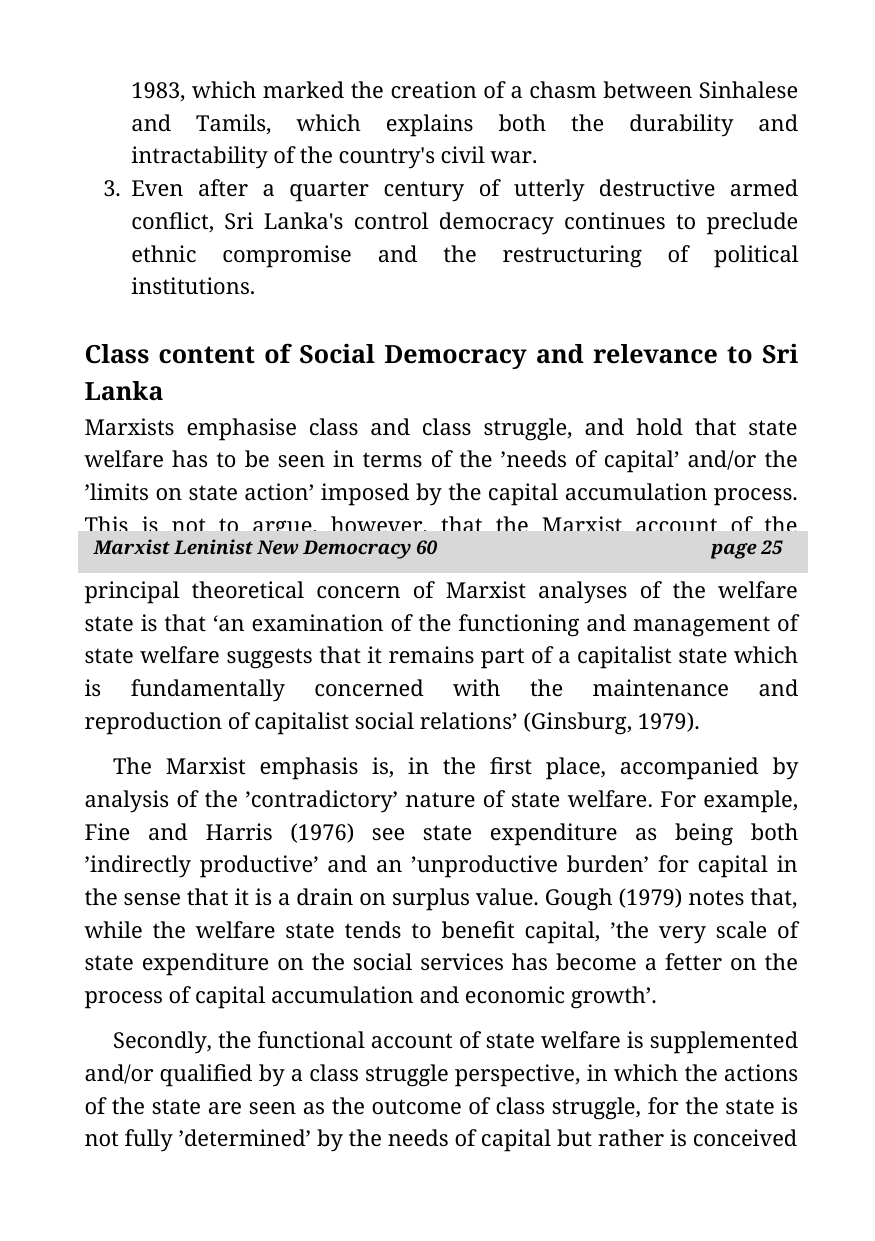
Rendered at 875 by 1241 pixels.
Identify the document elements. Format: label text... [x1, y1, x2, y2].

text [84, 1025, 799, 1153]
list Even after a quarter century of utterly destructive armed conflict, Sri Lanka's control democracy continues to preclude ethnic compromise and the restructuring of political institutions. [103, 173, 799, 301]
text The Marxist emphasis is, in the first place, accompanied by analysis of the ’contradictory’ nature of state welfare. For example, Fine and Harris (1976) see state expenditure as being both ’indirectly productive’ and an ’unproductive burden’ for capital in the sense that it is a drain on surplus value. Gough (1979) notes that, while the welfare state tends to benefit capital, ’the very scale of state expenditure on the social services has become a fetter on the process of capital accumulation and economic growth’. [84, 751, 799, 1010]
text Marxists emphasise class and class struggle, and hold that state welfare has to be seen in terms of the ’needs of capital’ and/or the ’limits on state action’ imposed by the capital accumulation process. This is not to argue, however, that the Marxist account of the welfare state is an overly simplified functional explanation. The principal theoretical concern of Marxist analyses of the welfare state is that ‘an examination of the functioning and management of state welfare suggests that it remains part of a capitalist state which is fundamentally concerned with the maintenance and reproduction of capitalist social relations’ (Ginsburg, 1979). [84, 573, 799, 736]
text Class content of Social Democracy and relevance to Sri Lanka [84, 337, 799, 408]
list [103, 75, 799, 170]
text Marxists emphasise class and class struggle, and hold that state welfare has to be seen in terms of the ’needs of capital’ and/or the ’limits on state action’ imposed by the capital accumulation process. This is not to argue, however, that the Marxist account of the welfare state is an overly simplified functional explanation. The principal theoretical concern of Marxist analyses of the welfare state is that ‘an examination of the functioning and management of state welfare suggests that it remains part of a capitalist state which is fundamentally concerned with the maintenance and reproduction of capitalist social relations’ (Ginsburg, 1979). [84, 411, 799, 531]
